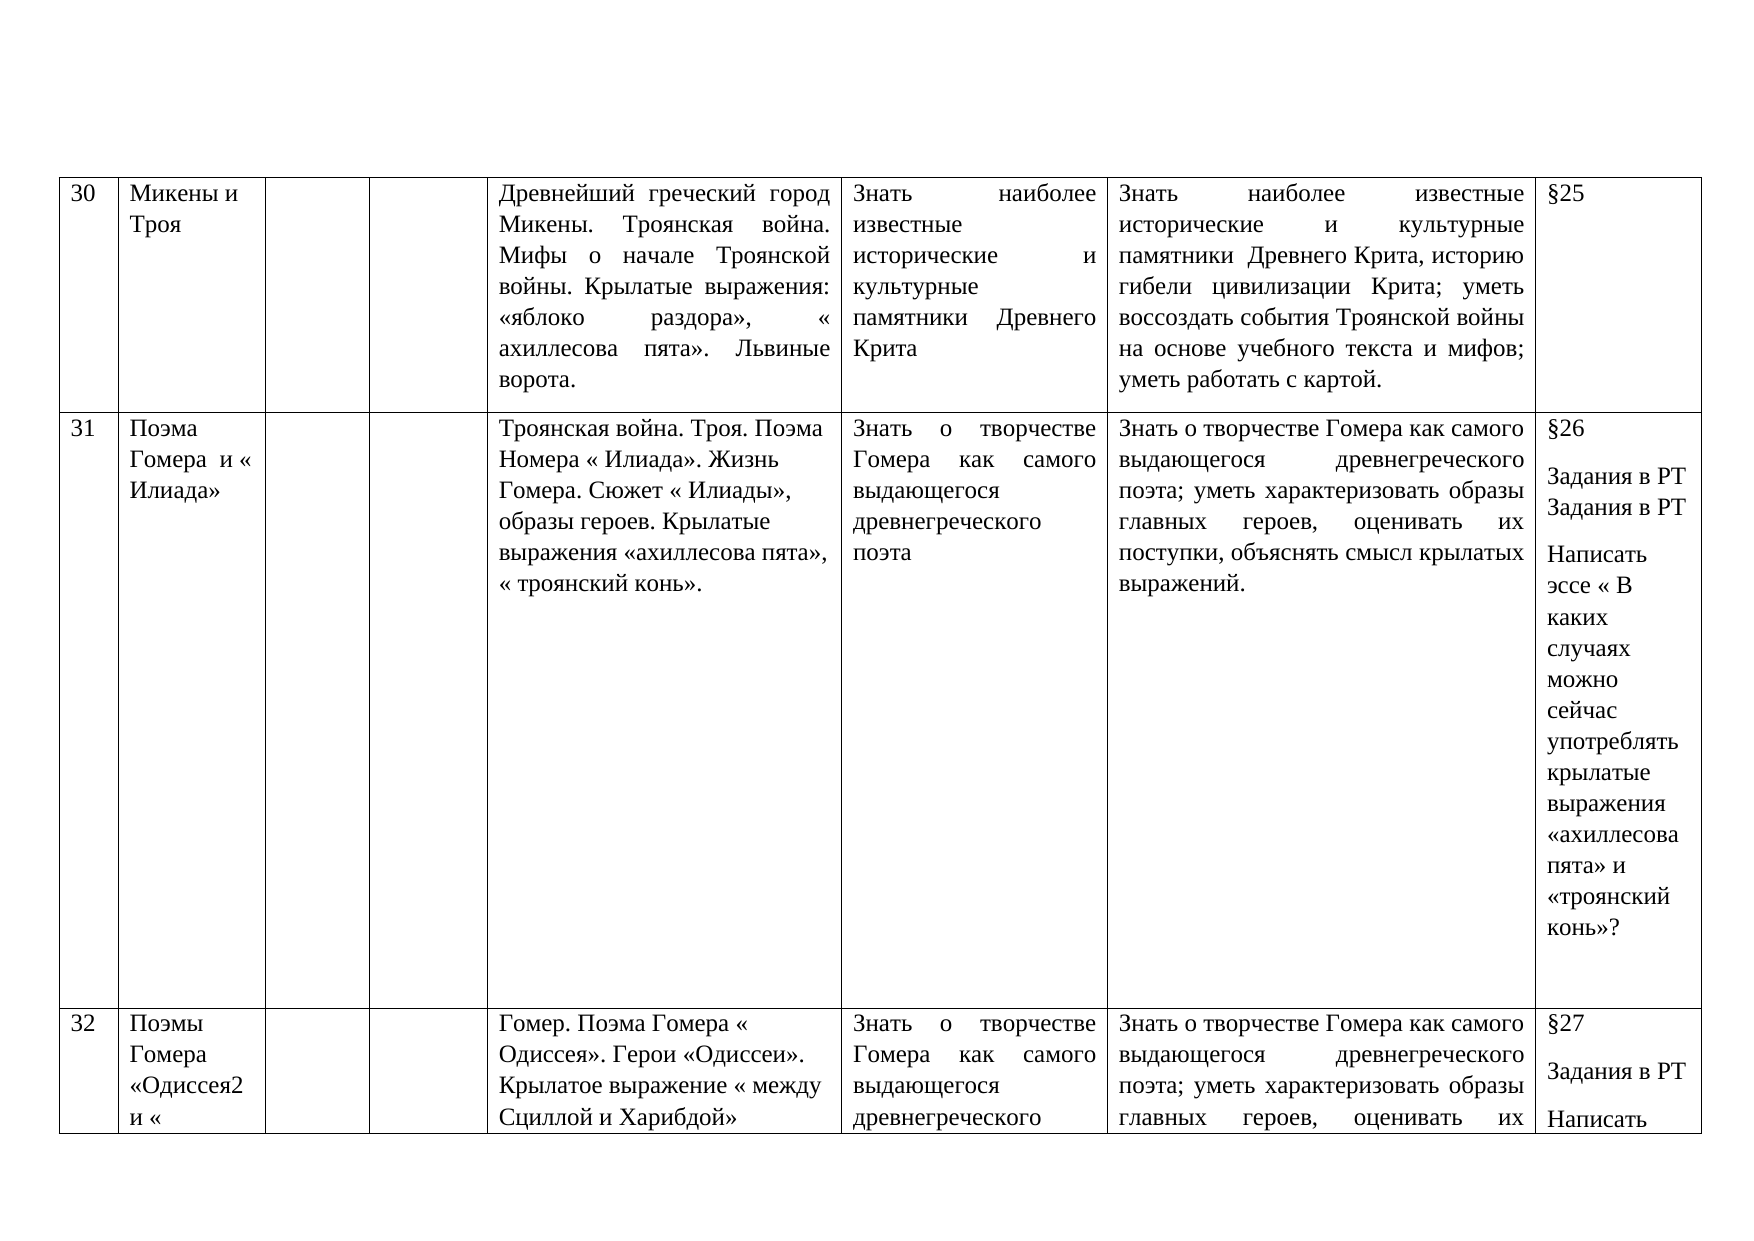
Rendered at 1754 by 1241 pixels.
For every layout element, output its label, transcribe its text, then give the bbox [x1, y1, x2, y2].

table_cell Древнейший греческий город Микены. Троянская война. Мифы о начале Троянской войны. Крылатые выражения: «яблоко раздора», « ахиллесова пята». Львиные ворота. [488, 178, 841, 412]
table_cell [266, 178, 369, 412]
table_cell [842, 1009, 1107, 1133]
table_cell Знать наиболее известные исторические и культурные памятники Древнего Крита, историю гибели цивилизации Крита; уметь воссоздать события Троянской войны на основе учебного текста и мифов; уметь работать с картой. [1108, 178, 1535, 412]
table_cell [266, 1009, 369, 1133]
table_cell [370, 178, 487, 412]
table_cell 31 [60, 413, 118, 1007]
table_cell Знать о творчестве Гомера как самого выдающегося древнегреческого поэта [842, 413, 1107, 1007]
table_cell [370, 413, 487, 1007]
table_cell Микены и Троя [119, 178, 265, 412]
table_cell Троянская война. Троя. Поэма Номера « Илиада». Жизнь Гомера. Сюжет « Илиады», образы героев. Крылатые выражения «ахиллесова пята», « троянский конь». [488, 413, 841, 1007]
table_cell Знать наиболее известные исторические и культурные памятники Древнего Крита [842, 178, 1107, 412]
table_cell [1108, 1009, 1535, 1133]
table_cell [370, 1009, 487, 1133]
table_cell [119, 1009, 265, 1133]
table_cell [488, 1009, 841, 1133]
table_cell [266, 413, 369, 1007]
table_cell 30 [60, 178, 118, 412]
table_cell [1536, 1009, 1701, 1133]
table_cell Поэма Гомера и « Илиада» [119, 413, 265, 1007]
table_cell §26 Задания в РТ Задания в РТ Написать эссе « В каких случаях можно сейчас употреблять крылатые выражения «ахиллесова пята» и «троянский конь»? [1536, 413, 1701, 1007]
table_cell §25 [1536, 178, 1701, 412]
table_cell 32 [60, 1009, 118, 1133]
